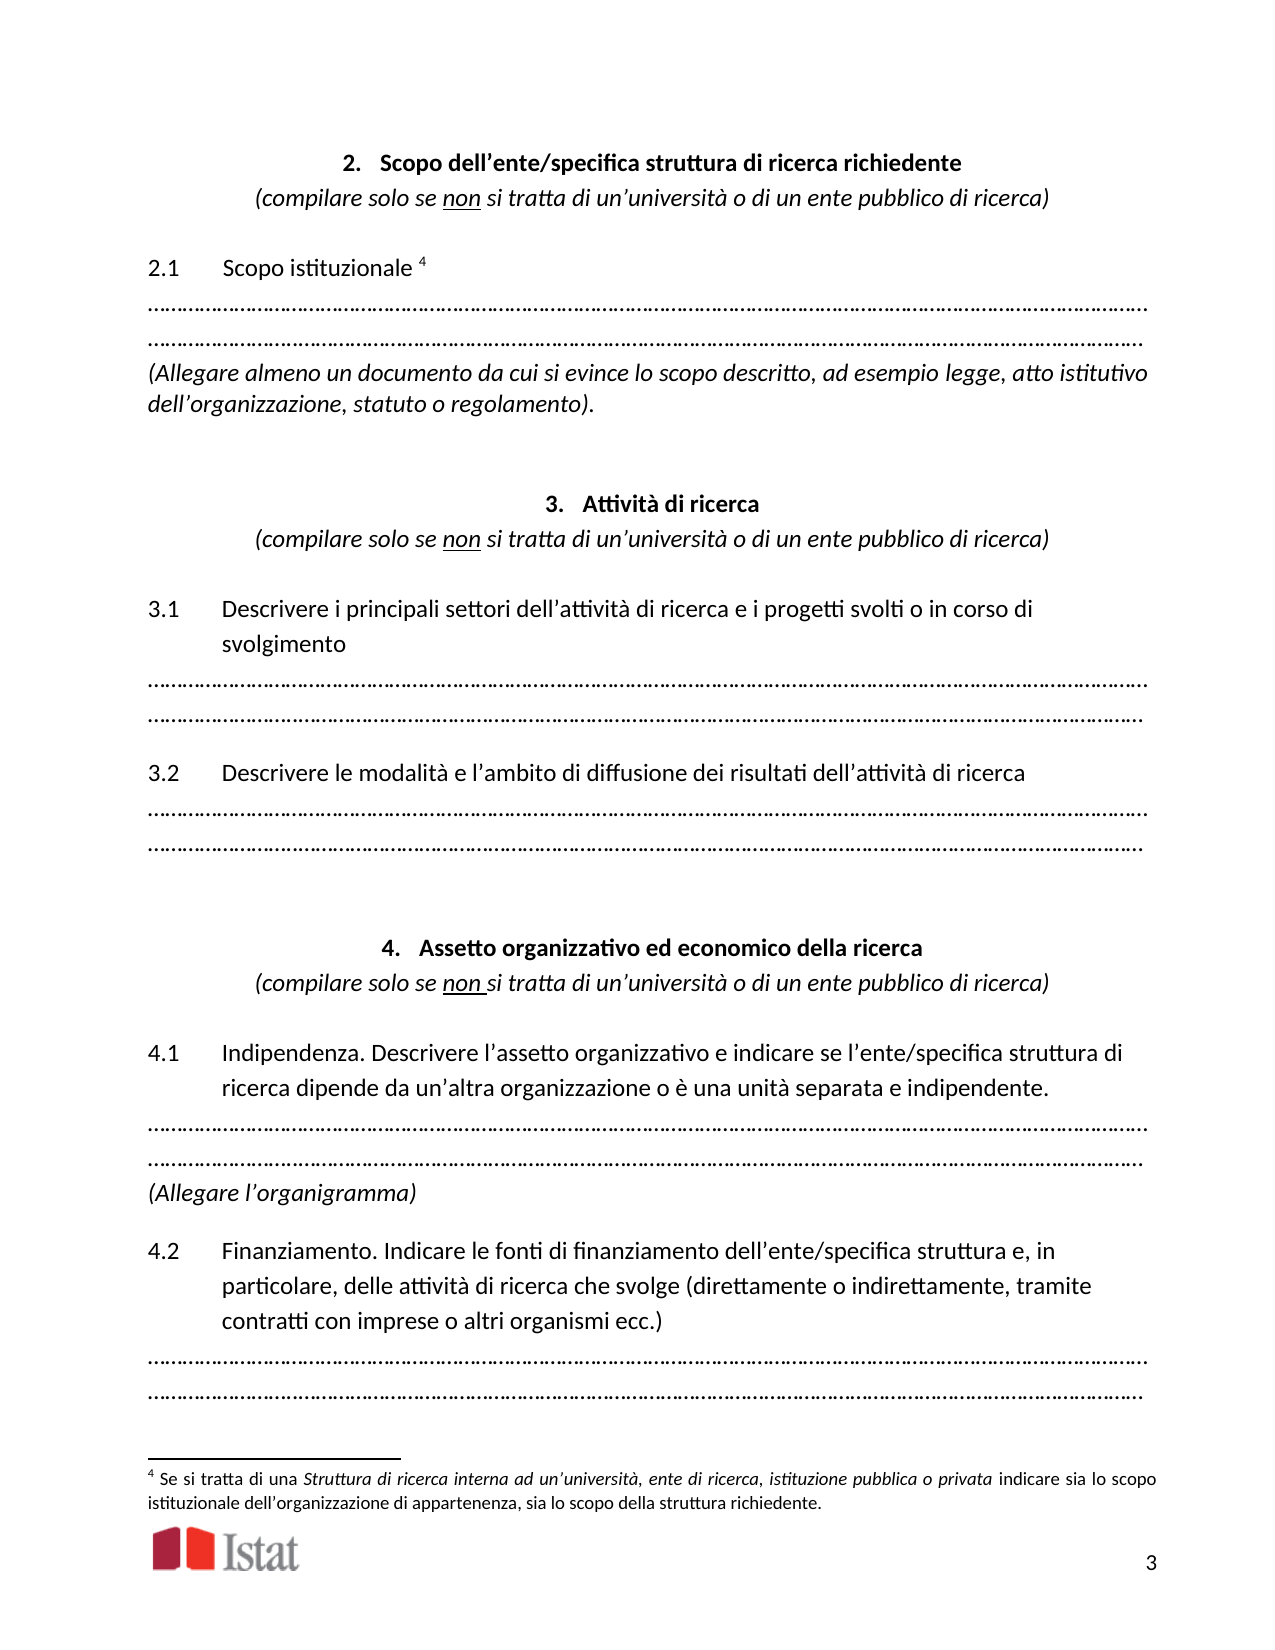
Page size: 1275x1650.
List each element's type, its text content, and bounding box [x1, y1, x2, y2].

list Assetto organizzativo ed economico della ricerca [148, 932, 1157, 962]
list Indipendenza. Descrivere l’assetto organizzativo e indicare se l’ente/specifica struttura di ricerca dipende da un’altra organizzazione o è una unità separata e indipendente. [148, 1037, 1157, 1102]
text (Allegare l’organigramma) [148, 1177, 1157, 1207]
picture [152, 1526, 300, 1571]
list Descrivere i principali settori dell’attività di ricerca e i progetti svolti o in corso di svolgimento [148, 594, 1157, 659]
text ………………………………………………………………………………………………………………………………………………………………………………..………………………………………………………………………………………………………………………………… [148, 792, 1157, 857]
text ………………………………………………………………………………………………………………………………………………………………………………..………………………………………………………………………………………………………………………………… [148, 664, 1157, 729]
text 2.1 Scopo istituzionale [148, 253, 1157, 283]
text (Allegare almeno un documento da cui si evince lo scopo descritto, ad esempio legge, atto istitutivo dell’organizzazione, statuto o regolamento). [148, 358, 1157, 419]
text (compilare solo se non si tratta di un’università o di un ente pubblico di ricerca) [148, 967, 1157, 997]
text ………………………………………………………………………………………………………………………………………………………………………………..………………………………………………………………………………………………………………………………… [148, 1340, 1157, 1406]
text (compilare solo se non si tratta di un’università o di un ente pubblico di ricerca) [148, 524, 1157, 554]
text (compilare solo se non si tratta di un’università o di un ente pubblico di ricerca) [148, 183, 1157, 213]
text 4.2 Finanziamento. Indicare le fonti di finanziamento dell’ente/specifica struttura e, in particolare, delle attività di ricerca che svolge (direttamente o indirettamente, tramite contratti con imprese o altri organismi ecc.) [148, 1235, 1157, 1336]
list Attività di ricerca [148, 489, 1157, 519]
text ………………………………………………………………………………………………………………………………………………………………………………..………………………………………………………………………………………………………………………………… [148, 288, 1157, 353]
text ………………………………………………………………………………………………………………………………………………………………………………..………………………………………………………………………………………………………………………………… [148, 1107, 1157, 1172]
list Scopo dell’ente/specifica struttura di ricerca richiedente [148, 148, 1157, 178]
list Descrivere le modalità e l’ambito di diffusione dei risultati dell’attività di ricerca [148, 757, 1157, 787]
